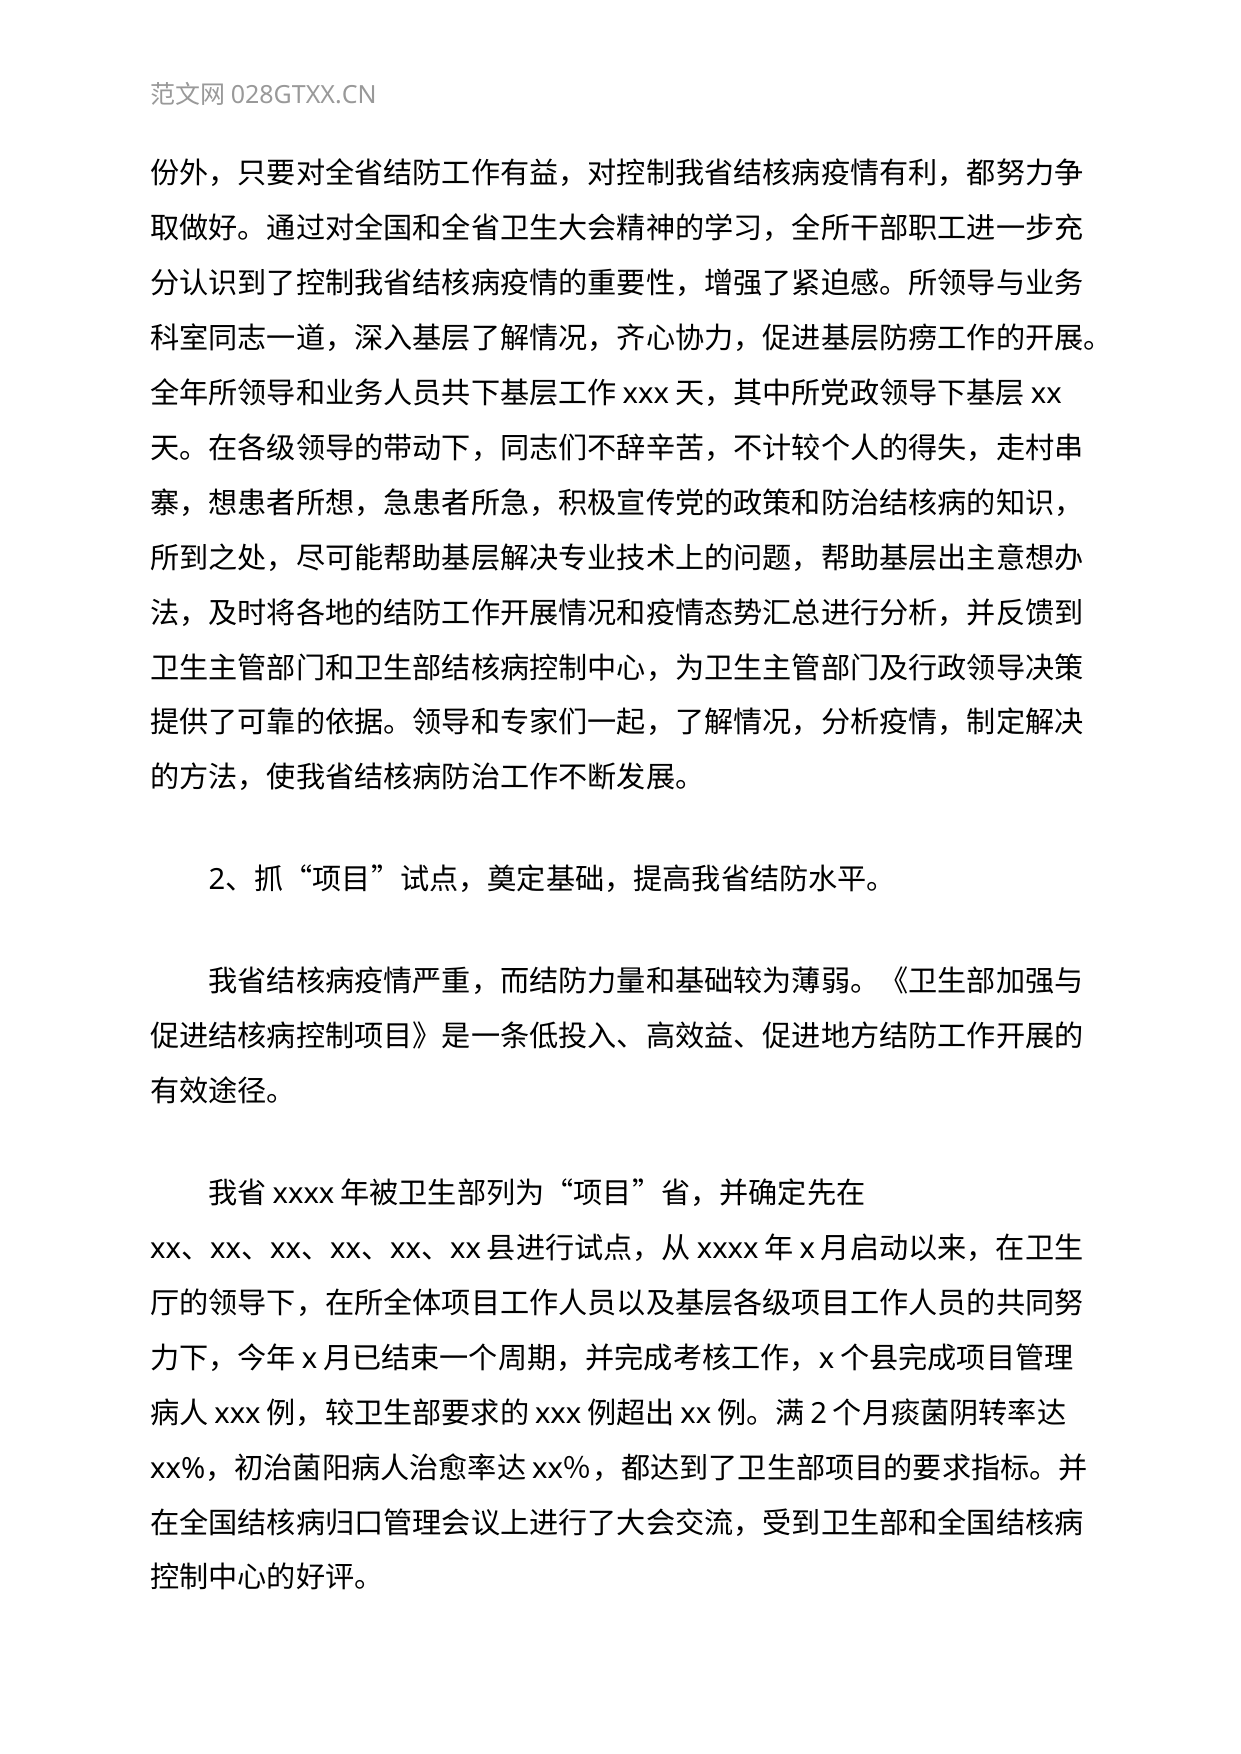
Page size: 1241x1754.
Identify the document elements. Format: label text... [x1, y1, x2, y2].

text 我省xxxx年被卫生部列为“项目”省，并确定先在xx、xx、xx、xx、xx、xx县进行试点，从xxxx年x月启动以来，在卫生厅的领导下，在所全体项目工作人员以及基层各级项目工作人员的共同努力下，今年x月已结束一个周期，并完成考核工作，x个县完成项目管理病人xxx例，较卫生部要求的xxx例超出xx例。满2个月痰菌阴转率达xx%，初治菌阳病人治愈率达xx％，都达到了卫生部项目的要求指标。并在全国结核病归口管理会议上进行了大会交流，受到卫生部和全国结核病控制中心的好评。 [150, 1169, 1090, 1596]
text 2、抓“项目”试点，奠定基础，提高我省结防水平。 [150, 856, 1090, 898]
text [150, 150, 1090, 796]
text 我省结核病疫情严重，而结防力量和基础较为薄弱。《卫生部加强与促进结核病控制项目》是一条低投入、高效益、促进地方结防工作开展的有效途径。 [150, 958, 1090, 1110]
